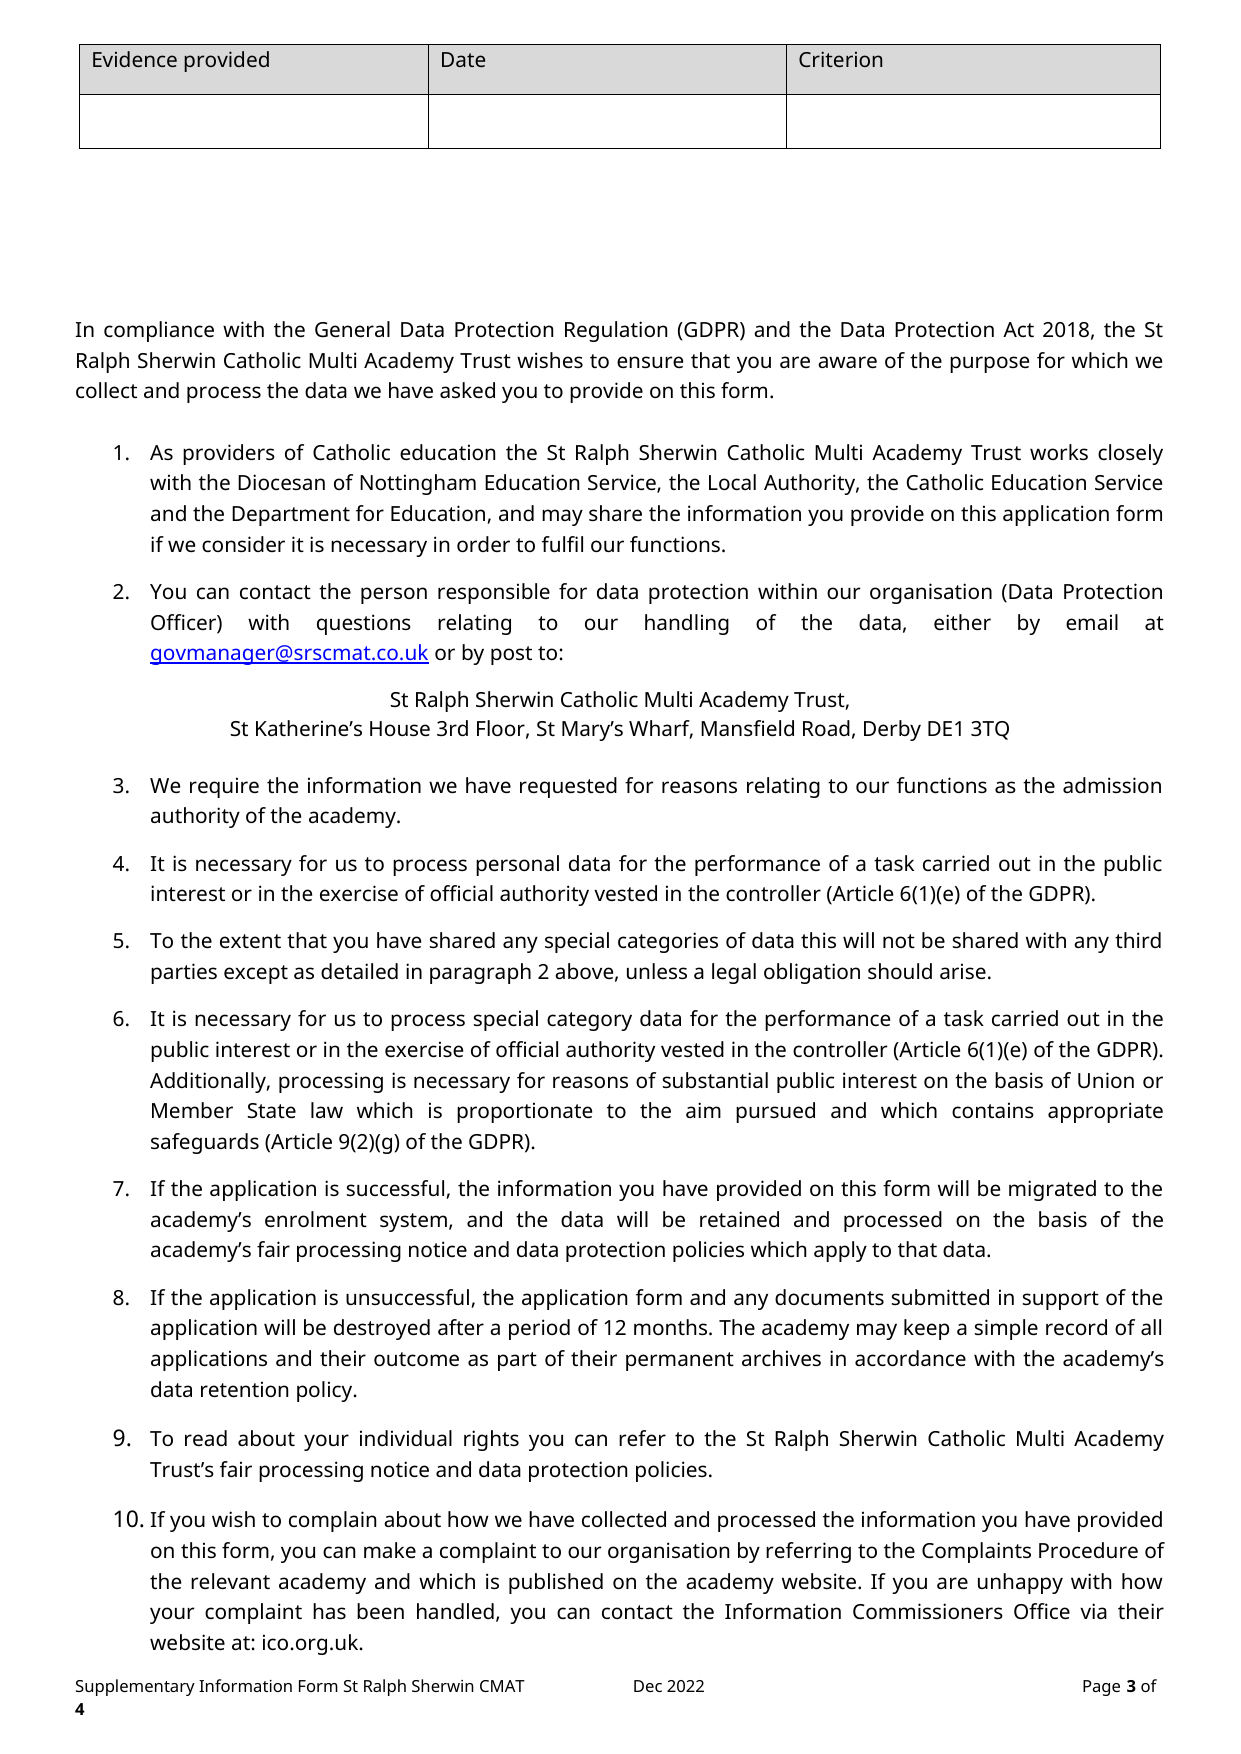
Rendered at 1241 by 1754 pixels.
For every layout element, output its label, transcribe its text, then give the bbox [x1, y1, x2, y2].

text St Ralph Sherwin Catholic Multi Academy Trust, [75, 686, 1165, 714]
table_cell [787, 95, 1160, 148]
list You can contact the person responsible for data protection within our organisation (Data Protection Officer) with questions relating to our handling of the data, either by email at govmanager@srscmat.co.uk or by post to: [112, 577, 1165, 667]
table_header Evidence provided [80, 45, 428, 94]
list As providers of Catholic education the St Ralph Sherwin Catholic Multi Academy Trust works closely with the Diocesan of Nottingham Education Service, the Local Authority, the Catholic Education Service and the Department for Education, and may share the information you provide on this application form if we consider it is necessary in order to fulfil our functions. [112, 438, 1165, 558]
list It is necessary for us to process special category data for the performance of a task carried out in the public interest or in the exercise of official authority vested in the controller (Article 6(1)(e) of the GDPR). Additionally, processing is necessary for reasons of substantial public interest on the basis of Union or Member State law which is proportionate to the aim pursued and which contains appropriate safeguards (Article 9(2)(g) of the GDPR). [112, 1004, 1165, 1156]
list To read about your individual rights you can refer to the St Ralph Sherwin Catholic Multi Academy Trust’s fair processing notice and data protection policies. [112, 1422, 1165, 1484]
list We require the information we have requested for reasons relating to our functions as the admission authority of the academy. [112, 771, 1165, 830]
list If the application is successful, the information you have provided on this form will be migrated to the academy’s enrolment system, and the data will be retained and processed on the basis of the academy’s fair processing notice and data protection policies which apply to that data. [112, 1174, 1165, 1264]
text St Katherine’s House 3rd Floor, St Mary’s Wharf, Mansfield Road, Derby DE1 3TQ [75, 714, 1165, 742]
list If you wish to complain about how we have collected and processed the information you have provided on this form, you can make a complaint to our organisation by referring to the Complaints Procedure of the relevant academy and which is published on the academy website. If you are unhappy with how your complaint has been handled, you can contact the Information Commissioners Office via their website at: ico.org.uk. [112, 1503, 1165, 1657]
table_cell [80, 95, 428, 148]
list It is necessary for us to process personal data for the performance of a task carried out in the public interest or in the exercise of official authority vested in the controller (Article 6(1)(e) of the GDPR). [112, 849, 1165, 908]
table_header Date [429, 45, 786, 94]
table_cell [429, 95, 786, 148]
text In compliance with the General Data Protection Regulation (GDPR) and the Data Protection Act 2018, the St Ralph Sherwin Catholic Multi Academy Trust wishes to ensure that you are aware of the purpose for which we collect and process the data we have asked you to provide on this form. [75, 315, 1165, 405]
table_header Criterion [787, 45, 1160, 94]
list To the extent that you have shared any special categories of data this will not be shared with any third parties except as detailed in paragraph 2 above, unless a legal obligation should arise. [112, 927, 1165, 986]
list If the application is unsuccessful, the application form and any documents submitted in support of the application will be destroyed after a period of 12 months. The academy may keep a simple record of all applications and their outcome as part of their permanent archives in accordance with the academy’s data retention policy. [112, 1283, 1165, 1403]
